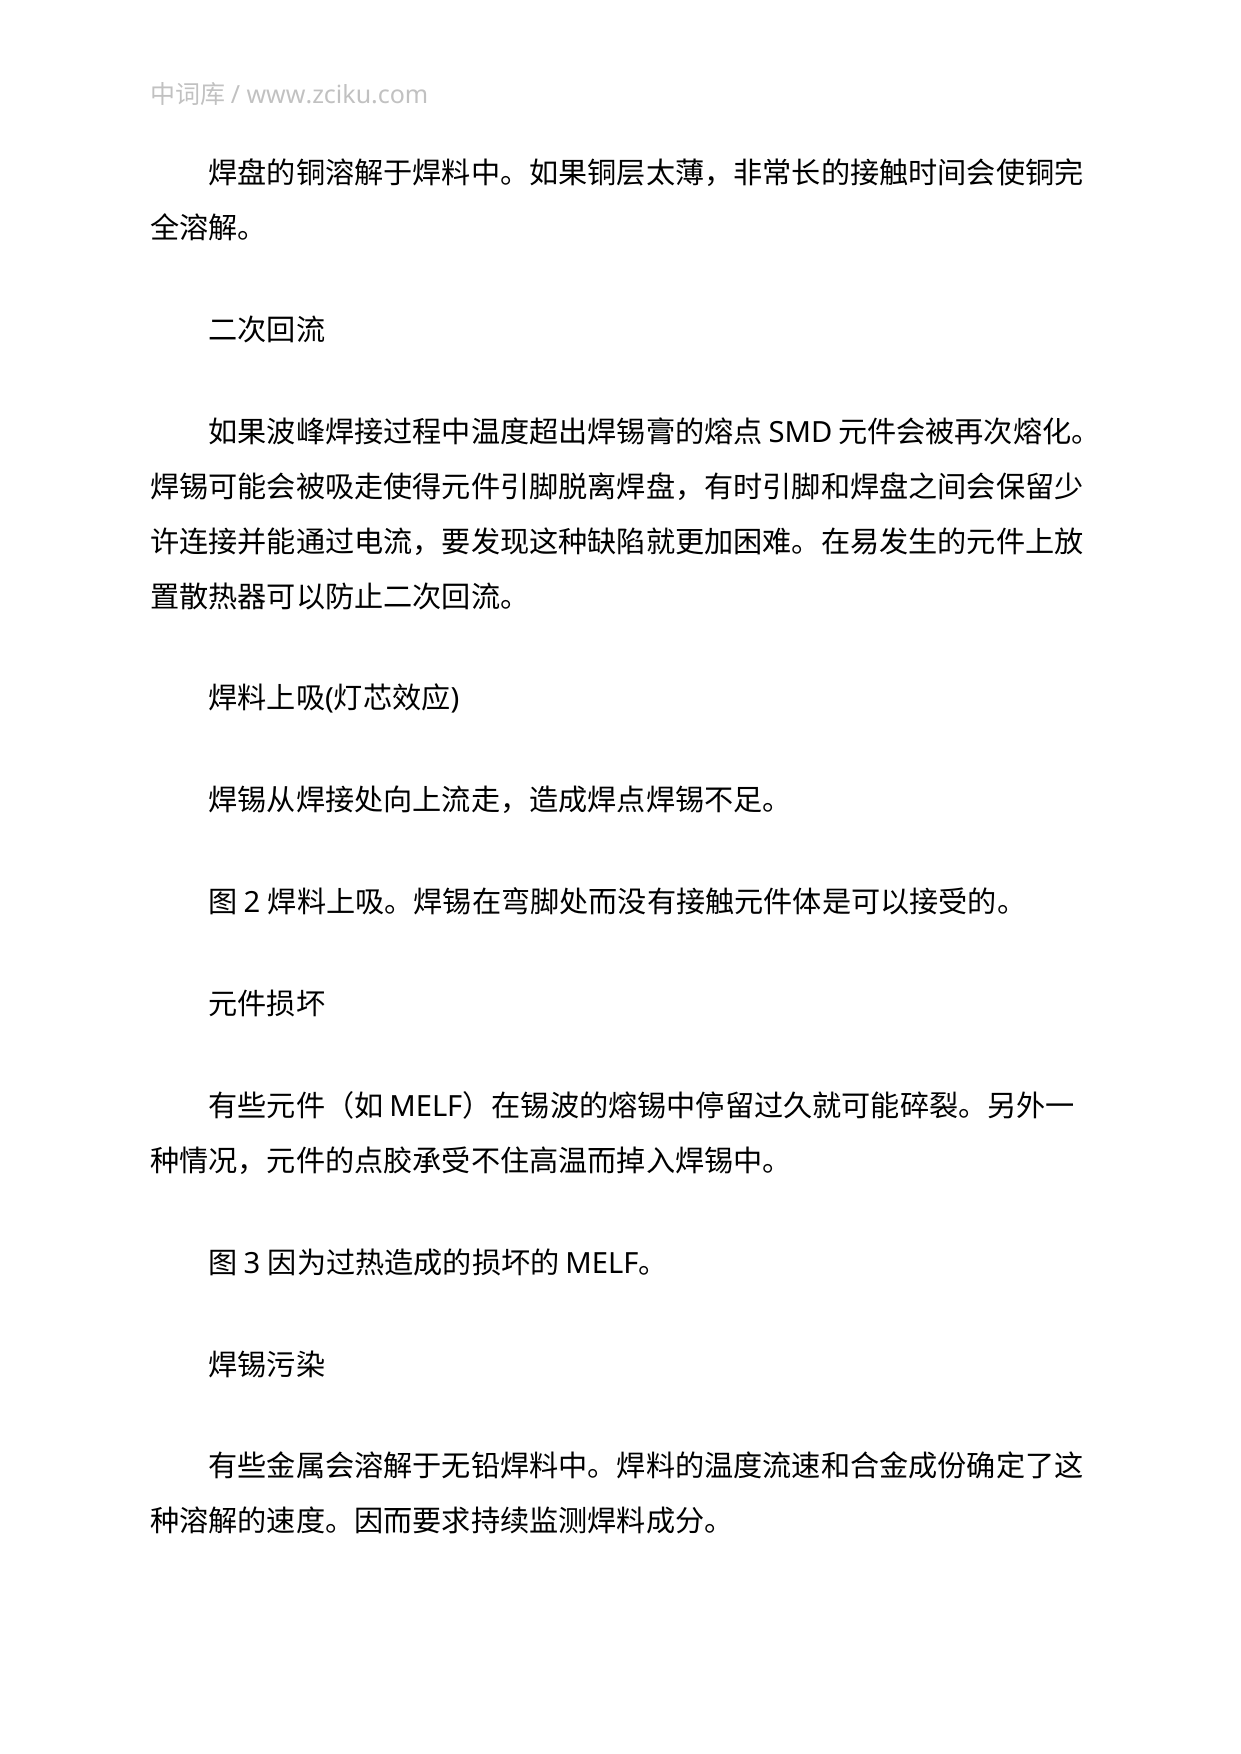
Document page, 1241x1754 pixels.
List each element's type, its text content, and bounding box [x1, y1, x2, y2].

text 有些元件（如MELF）在锡波的熔锡中停留过久就可能碎裂。另外一种情况，元件的点胶承受不住高温而掉入焊锡中。 [150, 1082, 1090, 1180]
text 有些金属会溶解于无铅焊料中。焊料的温度流速和合金成份确定了这种溶解的速度。因而要求持续监测焊料成分。 [150, 1443, 1090, 1540]
text 元件损坏 [150, 981, 1090, 1023]
text 焊料上吸(灯芯效应) [150, 675, 1090, 717]
text 二次回流 [150, 307, 1090, 349]
text 焊盘的铜溶解于焊料中。如果铜层太薄，非常长的接触时间会使铜完全溶解。 [150, 150, 1090, 247]
text 焊锡污染 [150, 1341, 1090, 1383]
text 图3 因为过热造成的损坏的MELF。 [150, 1239, 1090, 1282]
text 如果波峰焊接过程中温度超出焊锡膏的熔点SMD元件会被再次熔化。焊锡可能会被吸走使得元件引脚脱离焊盘，有时引脚和焊盘之间会保留少许连接并能通过电流，要发现这种缺陷就更加困难。在易发生的元件上放置散热器可以防止二次回流。 [150, 408, 1090, 616]
text 焊锡从焊接处向上流走，造成焊点焊锡不足。 [150, 777, 1090, 819]
text 图2 焊料上吸。焊锡在弯脚处而没有接触元件体是可以接受的。 [150, 879, 1090, 921]
